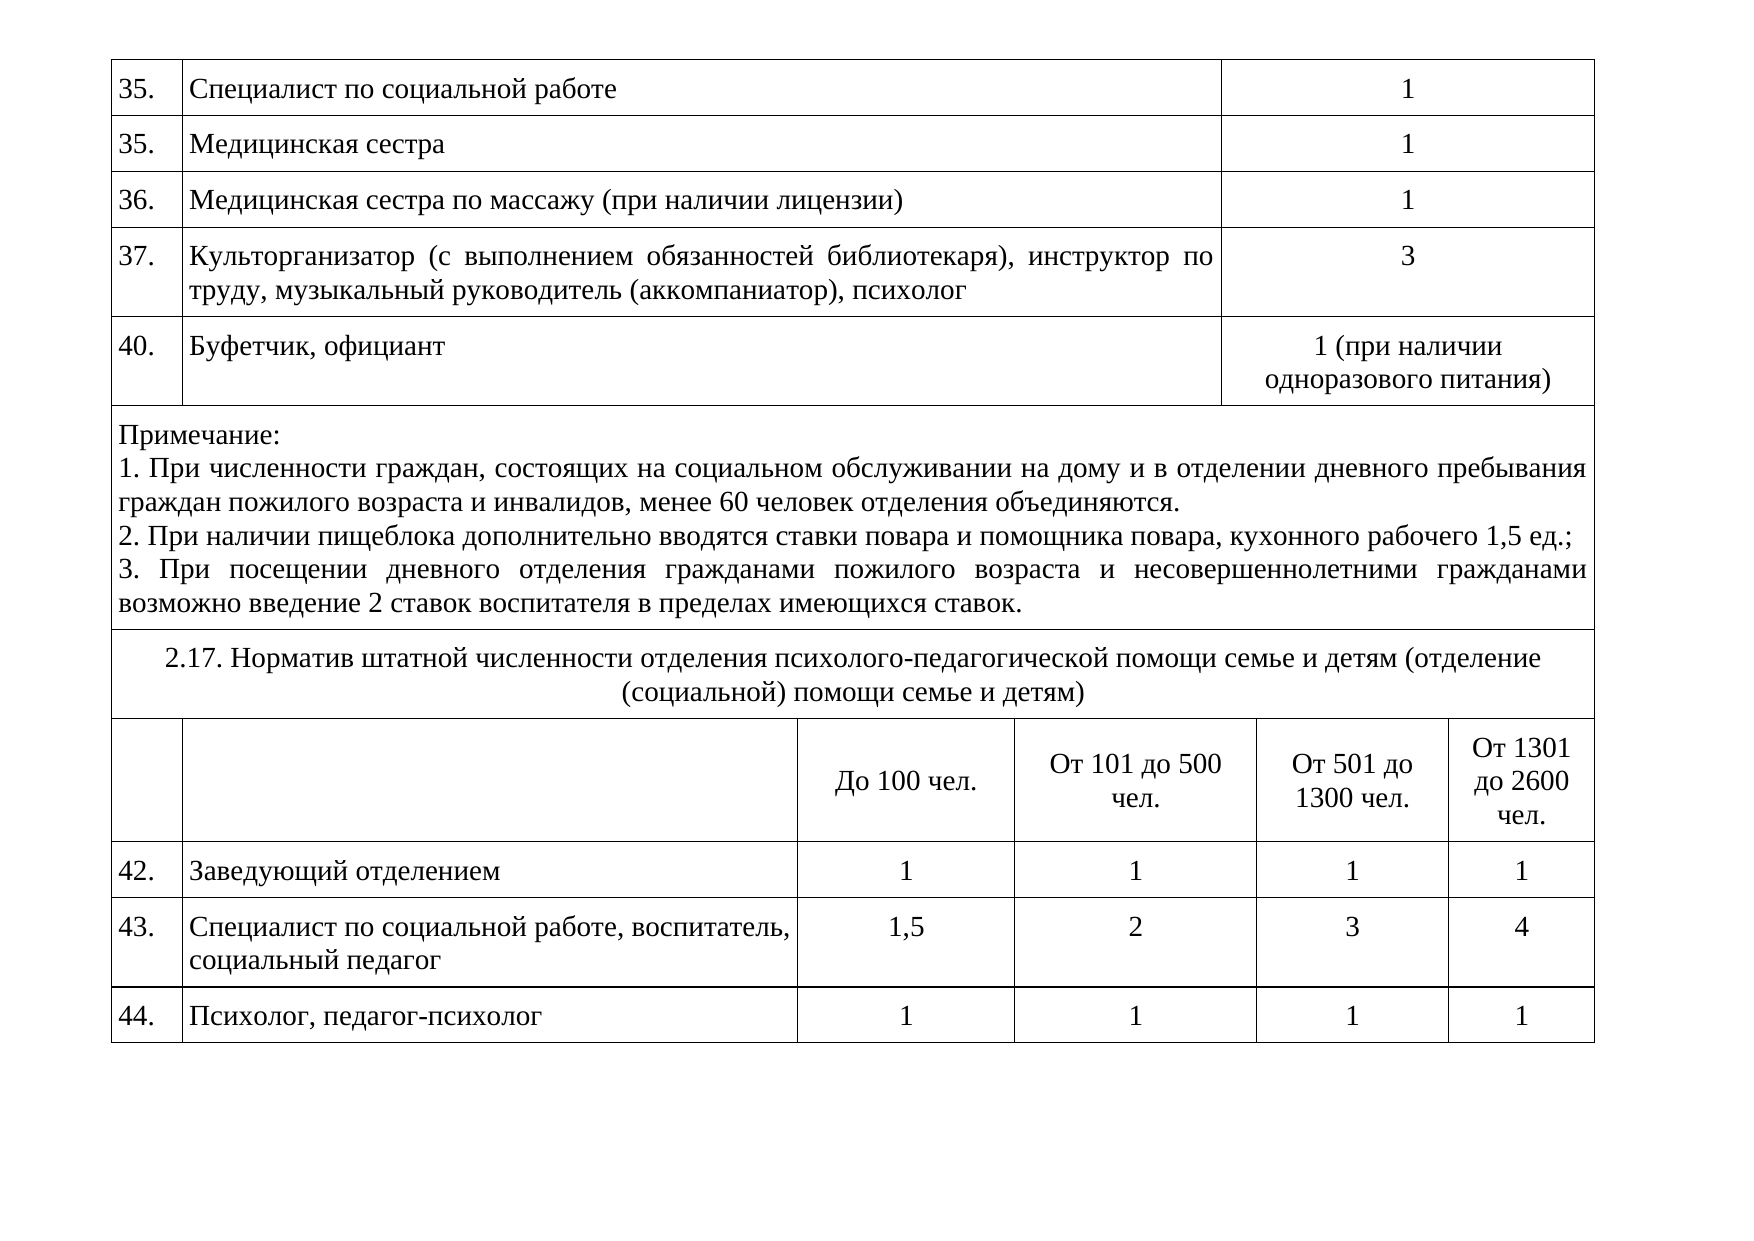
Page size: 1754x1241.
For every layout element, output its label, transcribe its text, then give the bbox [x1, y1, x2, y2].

table_cell 1 [798, 842, 1014, 897]
table_cell 1 [1222, 172, 1594, 227]
table_cell 37. [112, 228, 182, 316]
table_cell 44. [112, 988, 182, 1042]
table_cell От 1301 до 2600 чел. [1449, 719, 1594, 841]
table_cell Медицинская сестра [183, 116, 1221, 171]
table_cell 35. [112, 60, 182, 115]
table_cell [183, 719, 797, 841]
table_cell Культорганизатор (с выполнением обязанностей библиотекаря), инструктор по труду, музыкальный руководитель (аккомпаниатор), психолог [183, 228, 1221, 316]
table_cell 1 [1449, 842, 1594, 897]
table_cell 35. [112, 116, 182, 171]
table_cell 1,5 [798, 898, 1014, 986]
table_cell Буфетчик, официант [183, 317, 1221, 405]
table_cell 1 [1257, 988, 1448, 1042]
table_cell Примечание: 1. При численности граждан, состоящих на социальном обслуживании на дому и в отделении дневного пребывания граждан пожилого возраста и инвалидов, менее 60 человек отделения объединяются. 2. При наличии пищеблока дополнительно вводятся ставки повара и помощника повара, кухонного рабочего 1,5 ед.; 3. При посещении дневного отделения гражданами пожилого возраста и несовершеннолетними гражданами возможно введение 2 ставок воспитателя в пределах имеющихся ставок. [112, 406, 1594, 629]
table_cell 2 [1015, 898, 1256, 986]
table_cell 1 [1222, 60, 1594, 115]
table_cell 1 [1222, 116, 1594, 171]
table_cell 43. [112, 898, 182, 986]
table_cell 1 (при наличии одноразового питания) [1222, 317, 1594, 405]
table_cell 3 [1257, 898, 1448, 986]
table_cell 42. [112, 842, 182, 897]
table_cell Заведующий отделением [183, 842, 797, 897]
table_cell 1 [1015, 842, 1256, 897]
table_cell 1 [1449, 988, 1594, 1042]
table_cell 36. [112, 172, 182, 227]
table_cell 3 [1222, 228, 1594, 316]
table_cell Специалист по социальной работе [183, 60, 1221, 115]
table_cell 2.17. Норматив штатной численности отделения психолого-педагогической помощи семье и детям (отделение (социальной) помощи семье и детям) [112, 630, 1594, 718]
table_cell [112, 719, 182, 841]
table_cell От 501 до 1300 чел. [1257, 719, 1448, 841]
table_cell 1 [1015, 988, 1256, 1042]
table_cell 1 [798, 988, 1014, 1042]
table_cell До 100 чел. [798, 719, 1014, 841]
table_cell 40. [112, 317, 182, 405]
table_cell 1 [1257, 842, 1448, 897]
table_cell От 101 до 500 чел. [1015, 719, 1256, 841]
table_cell Специалист по социальной работе, воспитатель, социальный педагог [183, 898, 797, 986]
table_cell Медицинская сестра по массажу (при наличии лицензии) [183, 172, 1221, 227]
table_cell Психолог, педагог-психолог [183, 988, 797, 1042]
table_cell 4 [1449, 898, 1594, 986]
